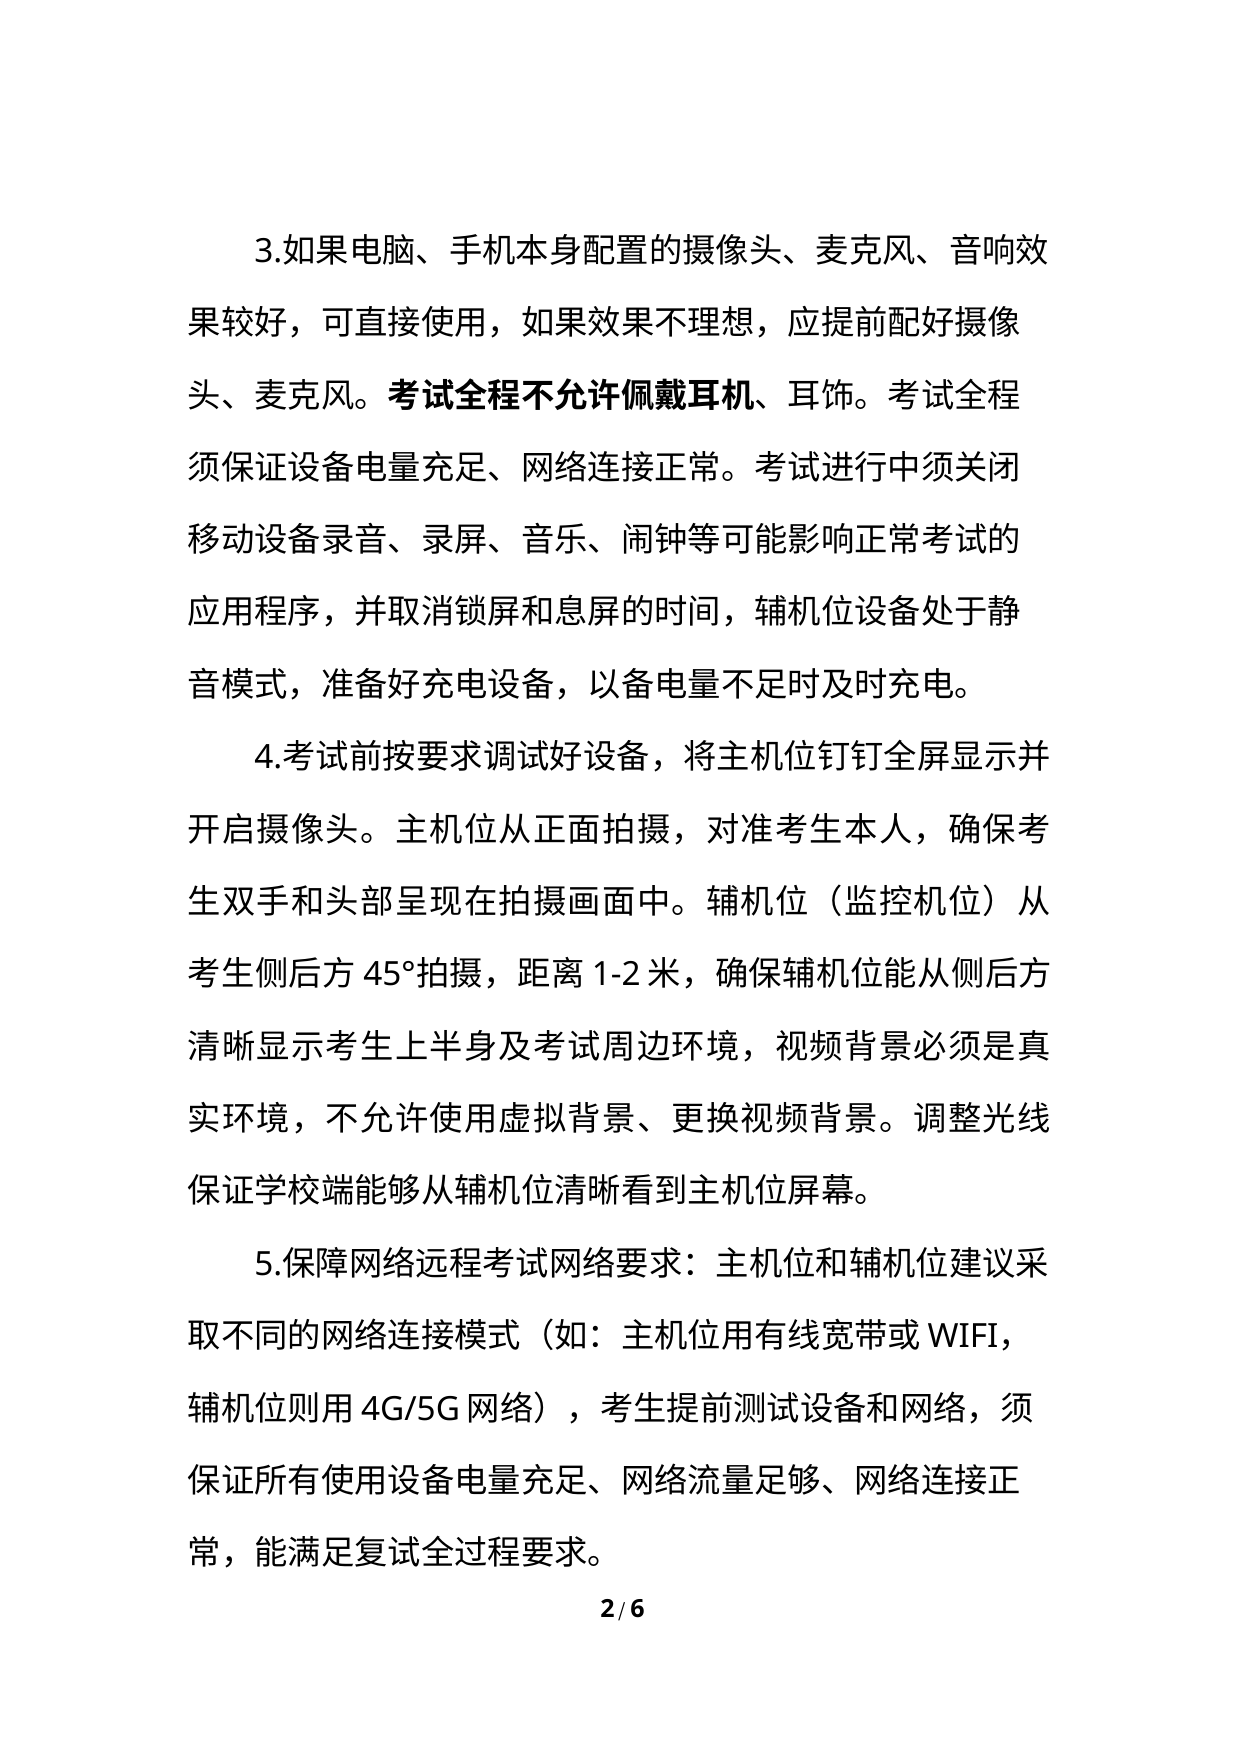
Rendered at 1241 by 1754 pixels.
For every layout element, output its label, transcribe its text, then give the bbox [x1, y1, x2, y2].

text 5.保障网络远程考试网络要求：主机位和辅机位建议采取不同的网络连接模式（如：主机位用有线宽带或WIFI，辅机位则用4G/5G网络），考生提前测试设备和网络，须保证所有使用设备电量充足、网络流量足够、网络连接正常，能满足复试全过程要求。 [187, 1236, 1053, 1574]
text 4.考试前按要求调试好设备，将主机位钉钉全屏显示并开启摄像头。主机位从正面拍摄，对准考生本人，确保考生双手和头部呈现在拍摄画面中。辅机位（监控机位）从考生侧后方45°拍摄，距离1-2米，确保辅机位能从侧后方清晰显示考生上半身及考试周边环境，视频背景必须是真实环境，不允许使用虚拟背景、更换视频背景。调整光线，保证学校端能够从辅机位清晰看到主机位屏幕。 [187, 730, 1053, 1212]
text 3.如果电脑、手机本身配置的摄像头、麦克风、音响效果较好，可直接使用，如果效果不理想，应提前配好摄像头、麦克风。考试全程不允许佩戴耳机、耳饰。考试全程须保证设备电量充足、网络连接正常。考试进行中须关闭移动设备录音、录屏、音乐、闹钟等可能影响正常考试的应用程序，并取消锁屏和息屏的时间，辅机位设备处于静音模式，准备好充电设备，以备电量不足时及时充电。 [187, 224, 1053, 706]
